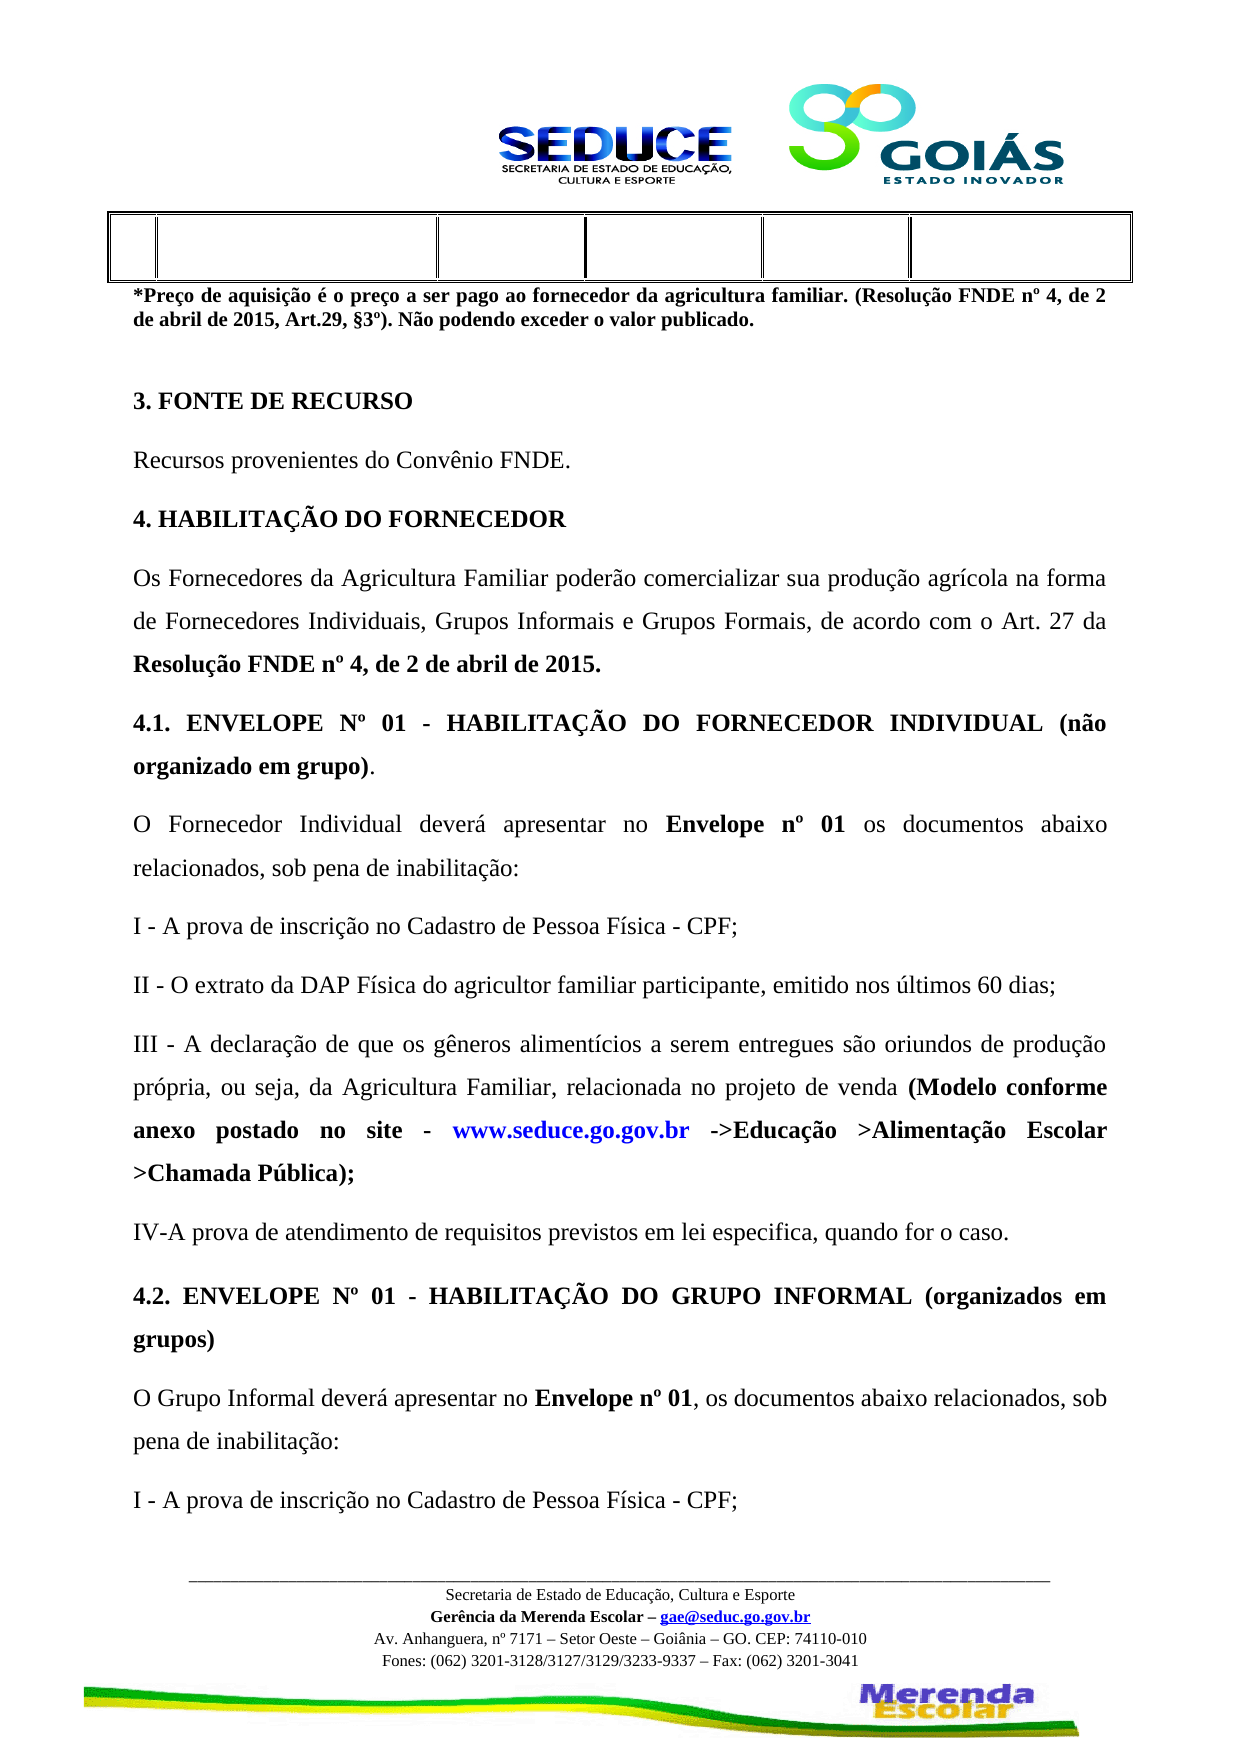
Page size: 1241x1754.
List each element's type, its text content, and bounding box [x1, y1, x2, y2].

text II - O extrato da DAP Física do agricultor familiar participante, emitido nos últimos 60 dias; [133, 970, 1107, 999]
text 3. FONTE DE RECURSO [133, 386, 1107, 415]
table_cell VAGEM [157, 215, 438, 280]
text 4. HABILITAÇÃO DO FORNECEDOR [133, 504, 1107, 533]
table_cell Kg [438, 213, 585, 280]
text O Fornecedor Individual deverá apresentar no Envelope nº 01 os documentos abaixo relacionados, sob pena de inabilitação: [133, 809, 1107, 881]
text I - A prova de inscrição no Cadastro de Pessoa Física - CPF; [133, 1485, 1107, 1513]
table_cell 20 [111, 215, 157, 280]
text Os Fornecedores da Agricultura Familiar poderão comercializar sua produção agrícola na forma de Fornecedores Individuais, Grupos Informais e Grupos Formais, de acordo com o Art. 27 da Resolução FNDE nº 4, de 2 de abril de 2015. [133, 563, 1107, 678]
text IV-A prova de atendimento de requisitos previstos em lei especifica, quando for o caso. [133, 1217, 1107, 1246]
text 4.2. ENVELOPE Nº 01 - HABILITAÇÃO DO GRUPO INFORMAL (organizados em grupos) [133, 1281, 1107, 1353]
table_cell 259,80 [910, 215, 1130, 280]
text Recursos provenientes do Convênio FNDE. [133, 445, 1107, 474]
table_cell 8,66 [763, 213, 910, 280]
text III - A declaração de que os gêneros alimentícios a serem entregues são oriundos de produção própria, ou seja, da Agricultura Familiar, relacionada no projeto de venda (Modelo conforme anexo postado no site - www.seduce.go.gov.br ->Educação >Alimentação Escolar >Chamada Pública); [133, 1029, 1107, 1187]
text 4.1. ENVELOPE Nº 01 - HABILITAÇÃO DO FORNECEDOR INDIVIDUAL (não organizado em grupo). [133, 708, 1107, 779]
text I - A prova de inscrição no Cadastro de Pessoa Física - CPF; [133, 911, 1107, 940]
text O Grupo Informal deverá apresentar no Envelope nº 01, os documentos abaixo relacionados, sob pena de inabilitação: [133, 1383, 1107, 1455]
table_cell 30 [585, 215, 762, 280]
picture [477, 73, 1108, 211]
text *Preço de aquisição é o preço a ser pago ao fornecedor da agricultura familiar. (Resolução FNDE nº 4, de 2 de abril de 2015, Art.29, §3º). Não podendo exceder o valor publicado. [133, 283, 1107, 331]
